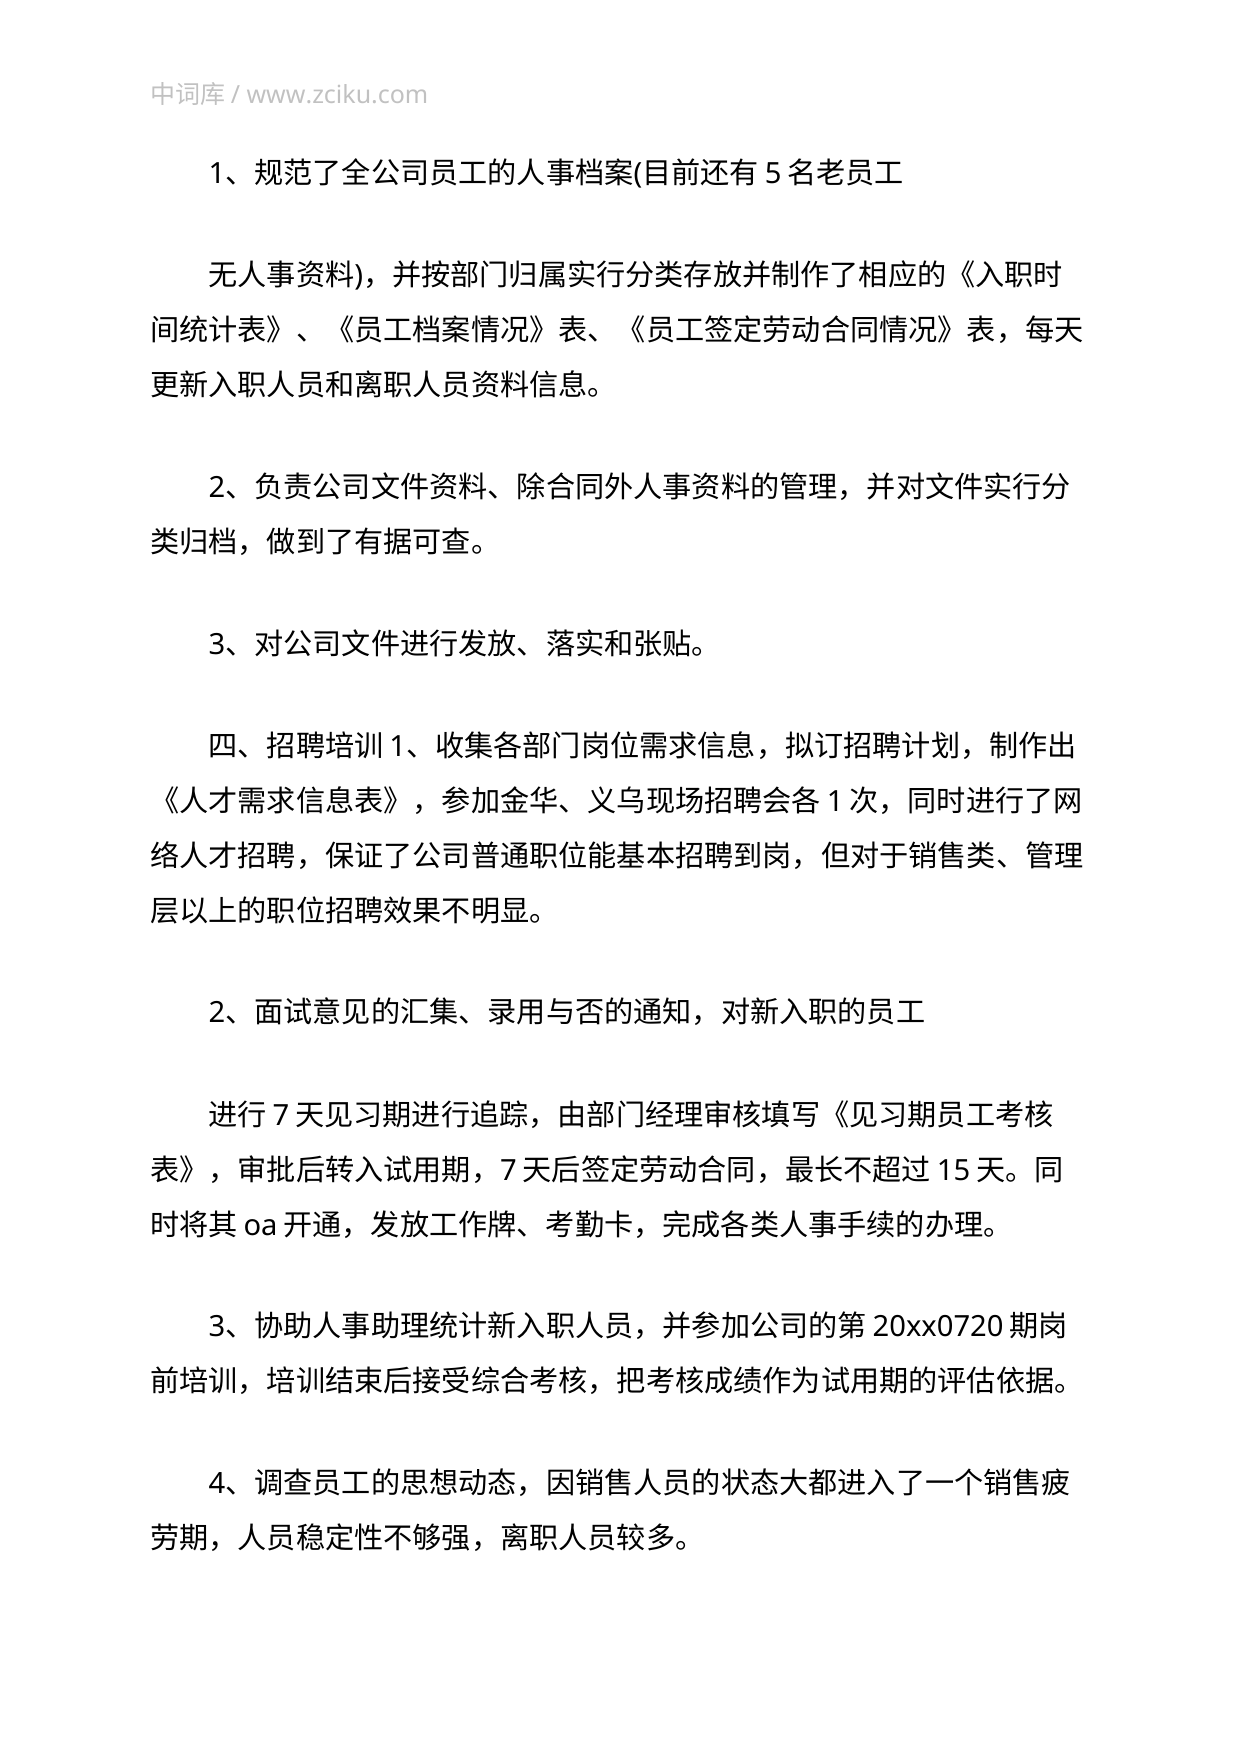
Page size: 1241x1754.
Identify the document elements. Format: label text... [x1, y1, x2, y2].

text 3、对公司文件进行发放、落实和张贴。 [150, 620, 1090, 663]
text 2、负责公司文件资料、除合同外人事资料的管理，并对文件实行分类归档，做到了有据可查。 [150, 464, 1090, 561]
text 1、规范了全公司员工的人事档案(目前还有5名老员工 [150, 150, 1090, 192]
text 四、招聘培训1、收集各部门岗位需求信息，拟订招聘计划，制作出《人才需求信息表》，参加金华、义乌现场招聘会各1次，同时进行了网络人才招聘，保证了公司普通职位能基本招聘到岗，但对于销售类、管理层以上的职位招聘效果不明显。 [150, 722, 1090, 929]
text 3、协助人事助理统计新入职人员，并参加公司的第20xx0720期岗前培训，培训结束后接受综合考核，把考核成绩作为试用期的评估依据。 [150, 1303, 1090, 1400]
text 进行7天见习期进行追踪，由部门经理审核填写《见习期员工考核表》，审批后转入试用期，7天后签定劳动合同，最长不超过15天。同时将其oa开通，发放工作牌、考勤卡，完成各类人事手续的办理。 [150, 1091, 1090, 1243]
text 无人事资料)，并按部门归属实行分类存放并制作了相应的《入职时间统计表》、《员工档案情况》表、《员工签定劳动合同情况》表，每天更新入职人员和离职人员资料信息。 [150, 252, 1090, 404]
text 2、面试意见的汇集、录用与否的通知，对新入职的员工 [150, 989, 1090, 1031]
text 4、调查员工的思想动态，因销售人员的状态大都进入了一个销售疲劳期，人员稳定性不够强，离职人员较多。 [150, 1460, 1090, 1557]
